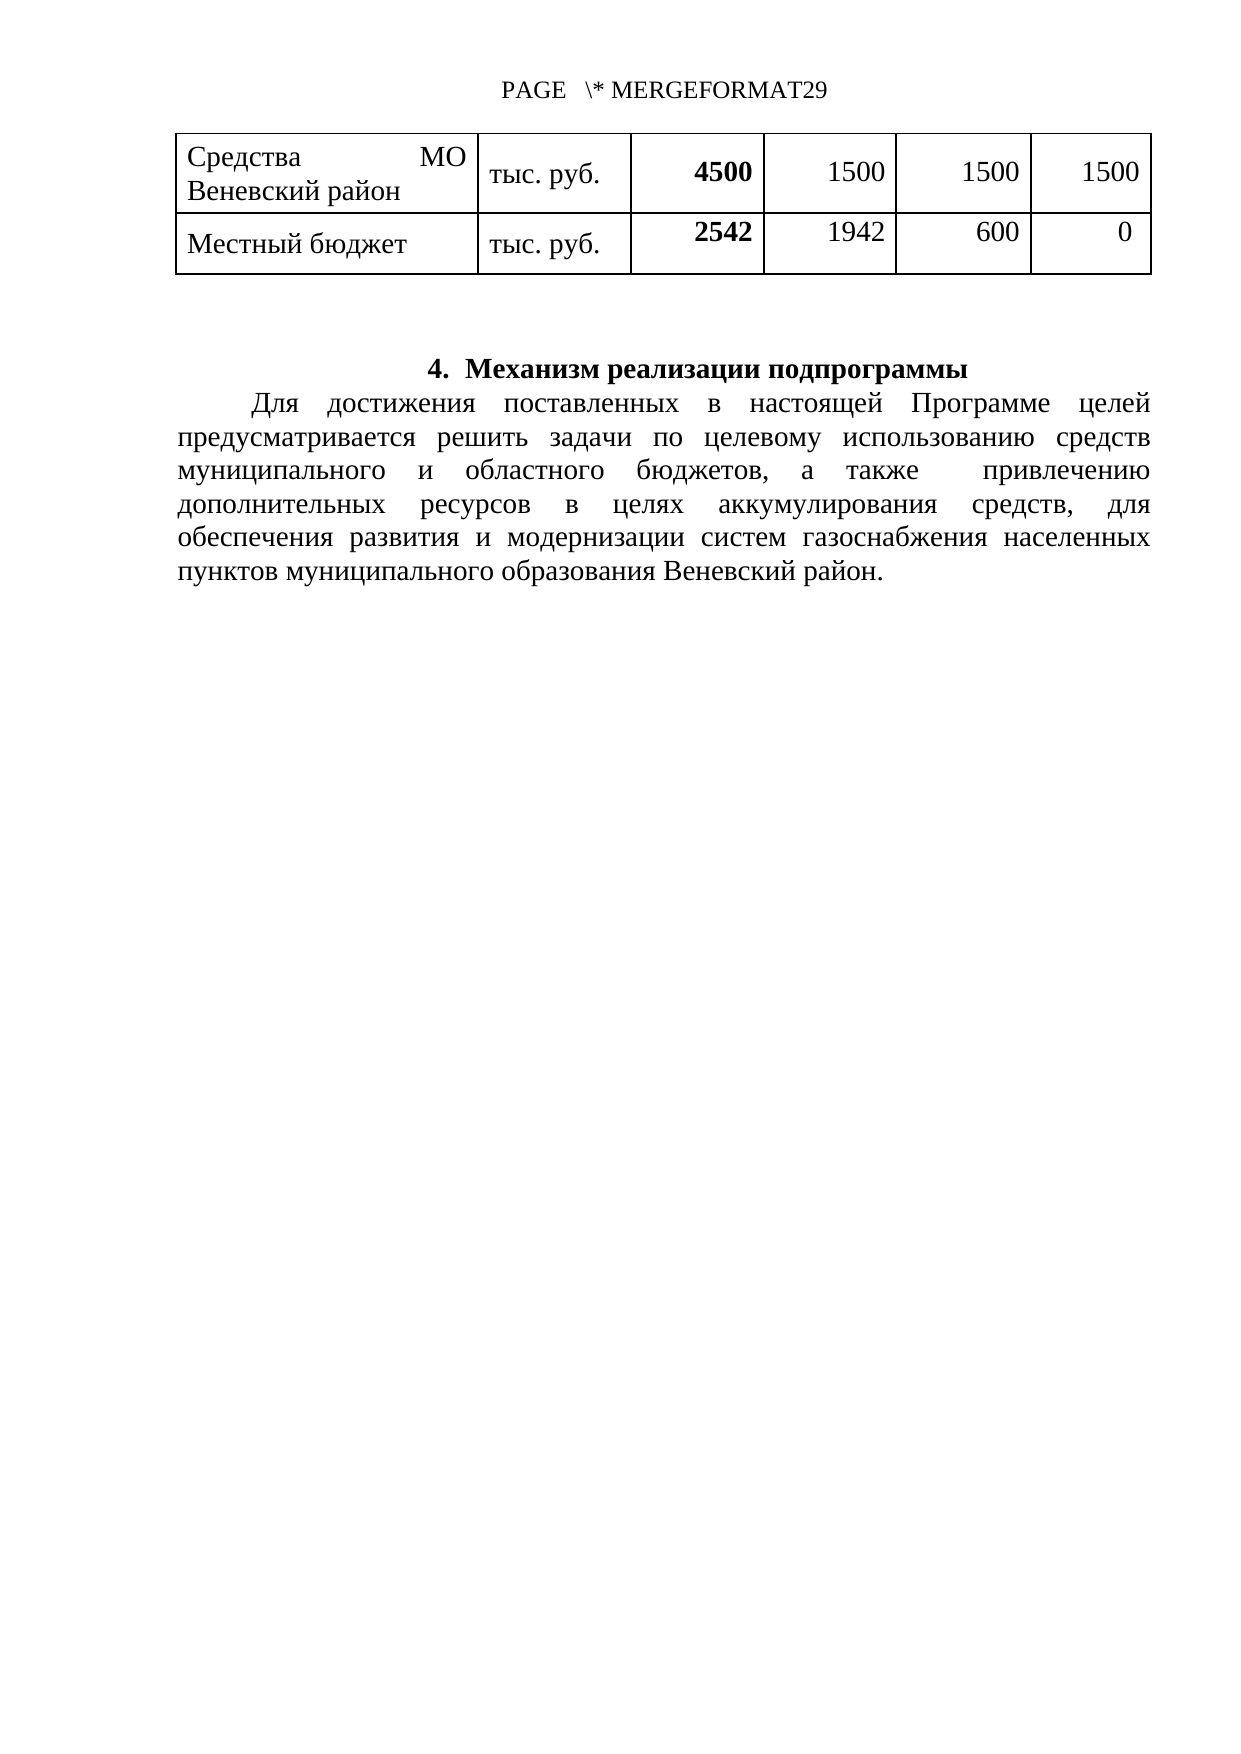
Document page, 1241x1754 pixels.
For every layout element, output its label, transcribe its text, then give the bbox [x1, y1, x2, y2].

table_cell 4500 [632, 134, 763, 212]
table_cell 600 [897, 214, 1030, 272]
table_cell Средства МО Веневский район [177, 134, 477, 212]
table_cell 1500 [765, 134, 895, 212]
table_cell 0 [1032, 214, 1150, 272]
table_cell 1500 [897, 134, 1030, 212]
list Для достижения поставленных в настоящей Программе целей предусматривается решить задачи по целевому использованию средств муниципального и областного бюджетов, а также привлечению дополнительных ресурсов в целях аккумулирования средств, для обеспечения развития и модернизации систем газоснабжения населенных пунктов муниципального образования Веневский район. [177, 385, 1152, 586]
table_cell тыс. руб. [479, 134, 630, 212]
table_cell 2542 [632, 214, 763, 272]
table_cell тыс. руб. [479, 214, 630, 272]
list Механизм реализации подпрограммы [244, 352, 1152, 385]
table_cell 1942 [765, 214, 895, 272]
table_cell 1500 [1032, 134, 1150, 212]
table_cell Местный бюджет [177, 214, 477, 272]
